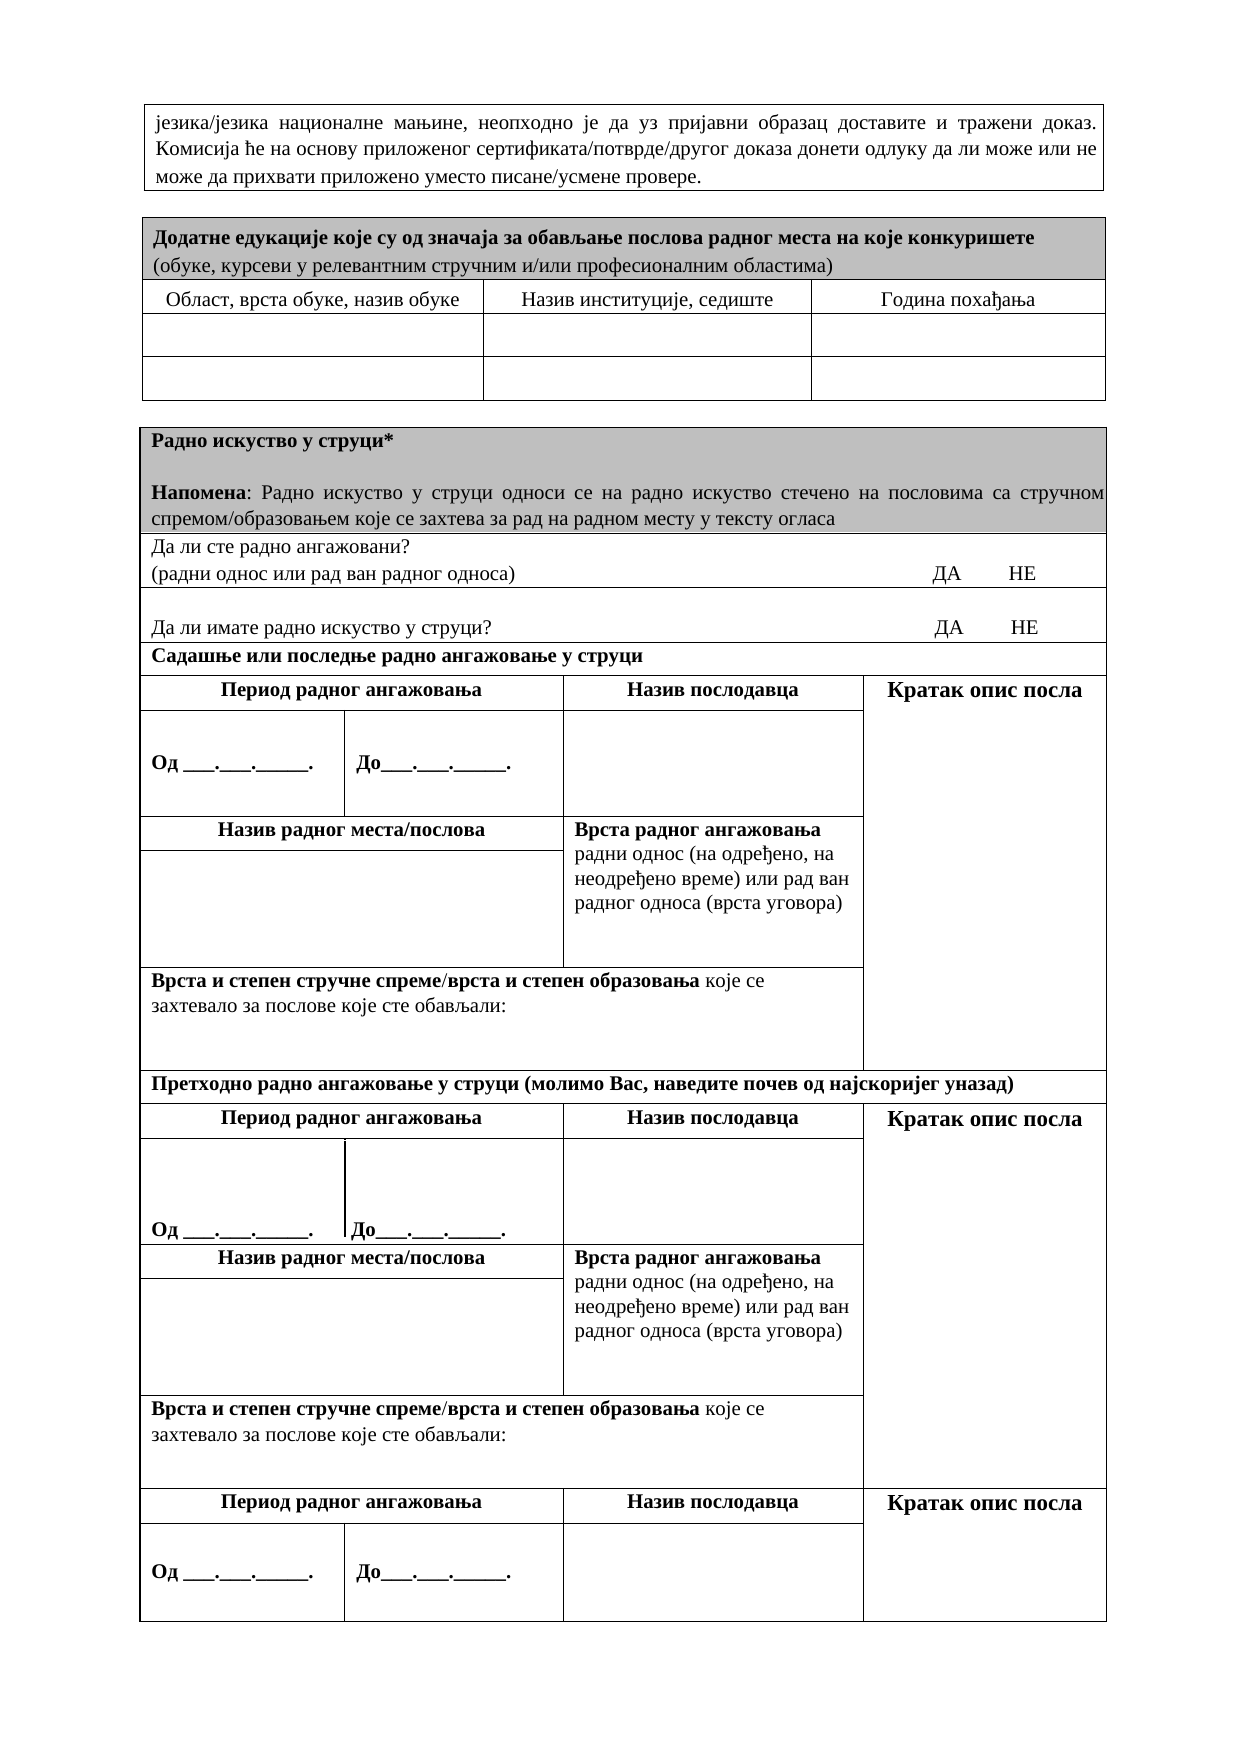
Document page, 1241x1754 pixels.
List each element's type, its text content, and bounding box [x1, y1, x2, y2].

table_cell Од ___.___._____. [141, 1524, 344, 1621]
table_cell До___.___._____. [345, 711, 563, 816]
table_cell [141, 1279, 563, 1395]
table_cell [564, 1524, 863, 1621]
table_cell Претходно радно ангажовање у струци (молимо Вас, наведите почев од најскоријег уназад) [141, 1071, 1106, 1103]
table_cell [484, 357, 811, 400]
table_cell До___.___._____. [345, 1524, 563, 1621]
table_cell [484, 314, 811, 356]
table_header Радно искуство у струци* Напомена: Радно искуство у струци односи се на радно искуство стечено на пословима са стручном спремом/образовањем које се захтева за рад на радном месту у тексту огласа [141, 428, 1106, 532]
table_cell Назив послодавца [564, 1104, 863, 1137]
table_cell Период радног ангажовања [141, 1104, 563, 1137]
table_cell [143, 357, 483, 400]
table_cell Да ли имате радно искуство у струци? ДА НЕ [141, 588, 1106, 642]
table_cell [141, 851, 563, 967]
table_cell Од ___.___._____. До___.___._____. [141, 1139, 563, 1244]
table_header Додатне едукације које су од значаја за обављање послова радног места на које конкуришете (обуке, курсеви у релевантним стручним и/или професионалним областима) [143, 218, 1105, 279]
table_cell Кратак опис посла [864, 1104, 1106, 1488]
table_cell [812, 314, 1105, 356]
table_cell Период радног ангажовања [141, 1489, 563, 1522]
table_cell Назив послодавца [564, 676, 863, 710]
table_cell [145, 105, 1103, 190]
table_cell Кратак опис посла [864, 676, 1106, 1069]
table_cell [812, 357, 1105, 400]
table_cell [564, 1139, 863, 1244]
table_cell Назив послодавца [564, 1489, 863, 1522]
table_cell Од ___.___._____. [141, 711, 344, 816]
table_cell Врста и степен стручне спреме/врста и степен образовања које се захтевало за послове које сте обављали: [141, 1396, 863, 1488]
table_cell Кратак опис посла [864, 1489, 1106, 1621]
table_cell [564, 711, 863, 816]
table_cell [143, 314, 483, 356]
table_cell Врста радног ангажовања радни однос (на одређено, на неодређено време) или рад ван радног односа (врста уговора) [564, 817, 863, 967]
table_cell Врста радног ангажовања радни однос (на одређено, на неодређено време) или рад ван радног односа (врста уговора) [564, 1245, 863, 1395]
table_cell Назив институције, седиште [484, 280, 811, 312]
table_cell Садашње или последње радно ангажовање у струци [141, 643, 1106, 675]
table_cell Период радног ангажовања [141, 676, 563, 710]
table_cell Врста и степен стручне спреме/врста и степен образовања које се захтевало за послове које сте обављали: [141, 968, 863, 1069]
table_cell Област, врста обуке, назив обуке [143, 280, 483, 312]
table_cell Да ли сте радно ангажовани? (радни однос или рад ван радног односа) ДА НЕ [141, 534, 1106, 587]
table_cell Назив радног места/послова [141, 817, 563, 850]
table_cell Година похађања [812, 280, 1105, 312]
table_cell Назив радног места/послова [141, 1245, 563, 1278]
